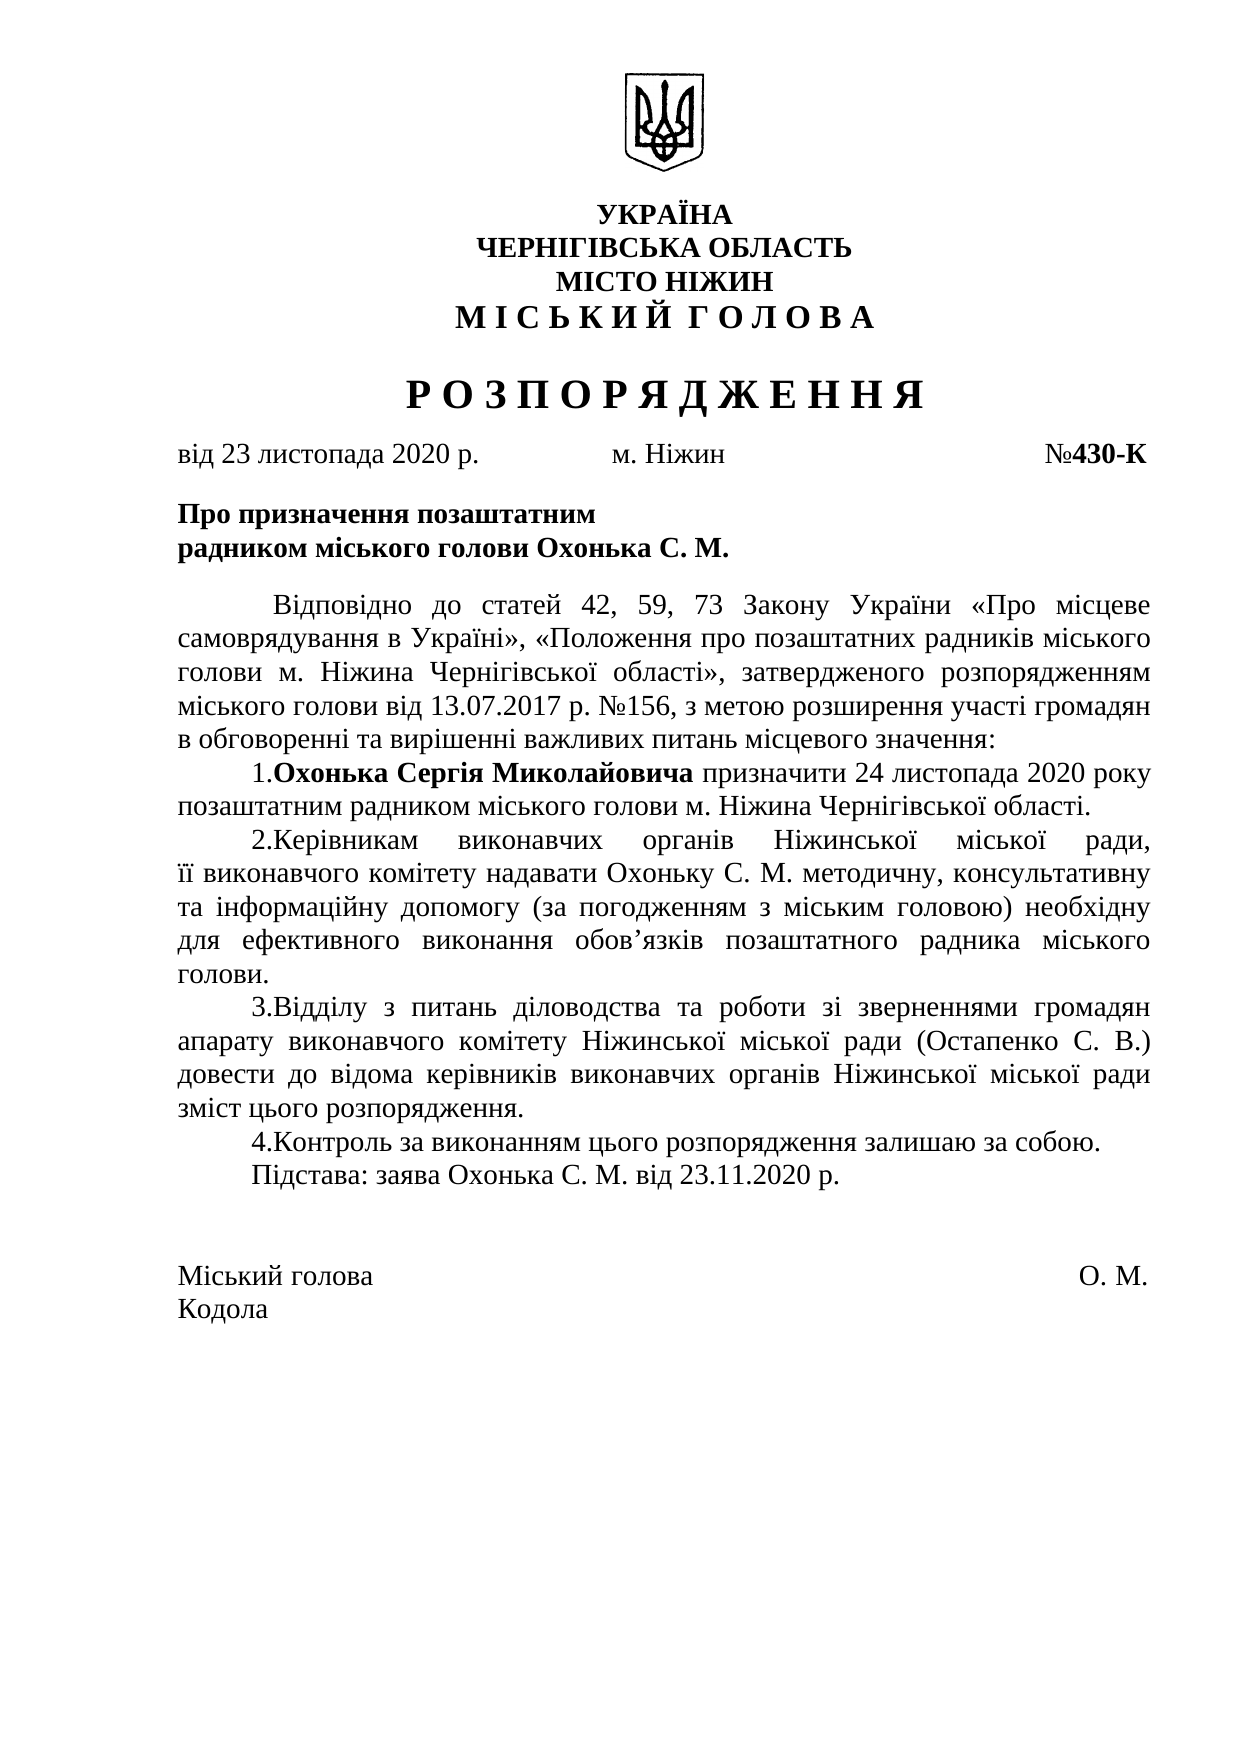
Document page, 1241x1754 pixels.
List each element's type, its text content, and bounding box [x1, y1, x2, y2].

text 4.Контроль за виконанням цього розпорядження залишаю за собою. [177, 1124, 1152, 1157]
text Про призначення позаштатним [177, 496, 1152, 530]
text 2.Керівникам виконавчих органів Ніжинської міської ради, її виконавчого комітету надавати Охоньку С. М. методичну, консультативну та інформаційну допомогу (за погодженням з міським головою) необхідну для ефективного виконання обов’язків позаштатного радника міського голови. [177, 822, 1152, 989]
text М І С Ь К И Й Г О Л О В А [177, 297, 1152, 336]
text ЧЕРНІГІВСЬКА ОБЛАСТЬ [177, 230, 1152, 264]
text Підстава: заява Охонька С. М. від 23.11.2020 р. [177, 1157, 1152, 1191]
text радником міського голови Охонька С. М. [177, 530, 1152, 563]
text УКРАЇНА [177, 197, 1152, 230]
text Відповідно до статей 42, 59, 73 Закону України «Про місцеве самоврядування в Україні», «Положення про позаштатних радників міського голови м. Ніжина Чернігівської області», затвердженого розпорядженням міського голови від 13.07.2017 р. №156, з метою розширення участі громадян в обговоренні та вирішенні важливих питань місцевого значення: [177, 587, 1152, 755]
text МІСТО НІЖИН [177, 264, 1152, 297]
text 3.Відділу з питань діловодства та роботи зі зверненнями громадян апарату виконавчого комітету Ніжинської міської ради (Остапенко С. В.) довести до відома керівників виконавчих органів Ніжинської міської ради зміст цього розпорядження. [177, 989, 1152, 1124]
picture [624, 73, 705, 172]
text Міський голова О. М. Кодола [177, 1258, 1152, 1325]
text від 23 листопада 2020 р. м. Ніжин №430-К [177, 436, 1152, 470]
text 1.Охонька Сергія Миколайовича призначити 24 листопада 2020 року позаштатним радником міського голови м. Ніжина Чернігівської області. [177, 755, 1152, 822]
text Р О З П О Р Я Д Ж Е Н Н Я [177, 369, 1152, 417]
